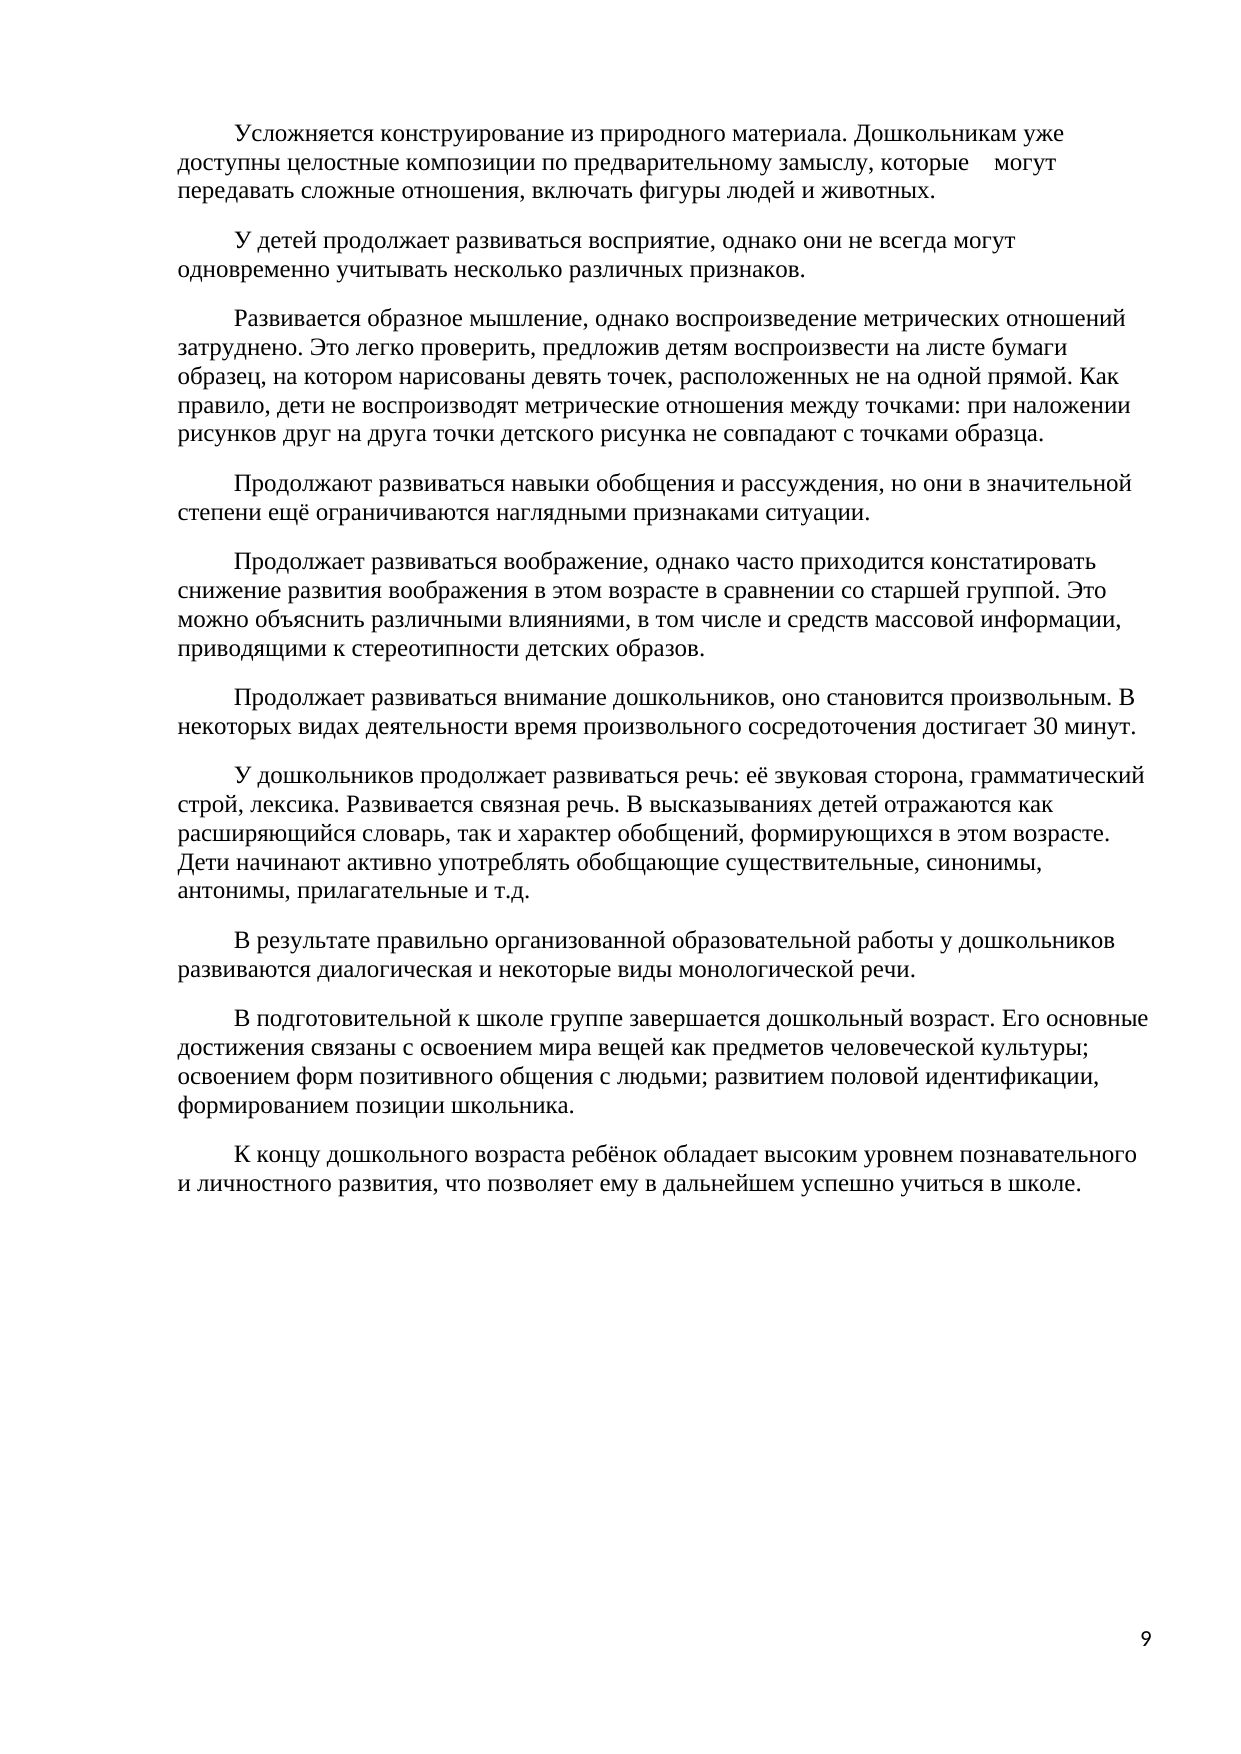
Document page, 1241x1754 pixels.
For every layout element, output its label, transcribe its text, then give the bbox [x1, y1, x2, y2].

text У детей продолжает развиваться восприятие, однако они не всегда могут одновременно учитывать несколько различных признаков. [177, 225, 1152, 283]
text Продолжают развиваться навыки обобщения и рассуждения, но они в значительной степени ещё ограничиваются наглядными признаками ситуации. [177, 468, 1152, 526]
text В результате правильно организованной образовательной работы у дошкольников развиваются диалогическая и некоторые виды монологической речи. [177, 925, 1152, 983]
text Усложняется конструирование из природного материала. Дошкольникам уже доступны целостные композиции по предварительному замыслу, которые могут передавать сложные отношения, включать фигуры людей и животных. [177, 118, 1152, 204]
text Развивается образное мышление, однако воспроизведение метрических отношений затруднено. Это легко проверить, предложив детям воспроизвести на листе бумаги образец, на котором нарисованы девять точек, расположенных не на одной прямой. Как правило, дети не воспроизводят метрические отношения между точками: при наложении рисунков друг на друга точки детского рисунка не совпадают с точками образца. [177, 303, 1152, 447]
text Продолжает развиваться воображение, однако часто приходится констатировать снижение развития воображения в этом возрасте в сравнении со старшей группой. Это можно объяснить различными влияниями, в том числе и средств массовой информации, приводящими к стереотипности детских образов. [177, 546, 1152, 661]
text К концу дошкольного возраста ребёнок обладает высоким уровнем познавательного и личностного развития, что позволяет ему в дальнейшем успешно учиться в школе. [177, 1139, 1152, 1197]
text У дошкольников продолжает развиваться речь: её звуковая сторона, грамматический строй, лексика. Развивается связная речь. В высказываниях детей отражаются как расширяющийся словарь, так и характер обобщений, формирующихся в этом возрасте. Дети начинают активно употреблять обобщающие существительные, синонимы, антонимы, прилагательные и т.д. [177, 761, 1152, 904]
text В подготовительной к школе группе завершается дошкольный возраст. Его основные достижения связаны с освоением мира вещей как предметов человеческой культуры; освоением форм позитивного общения с людьми; развитием половой идентификации, формированием позиции школьника. [177, 1003, 1152, 1118]
text Продолжает развиваться внимание дошкольников, оно становится произвольным. В некоторых видах деятельности время произвольного сосредоточения достигает 30 минут. [177, 682, 1152, 740]
